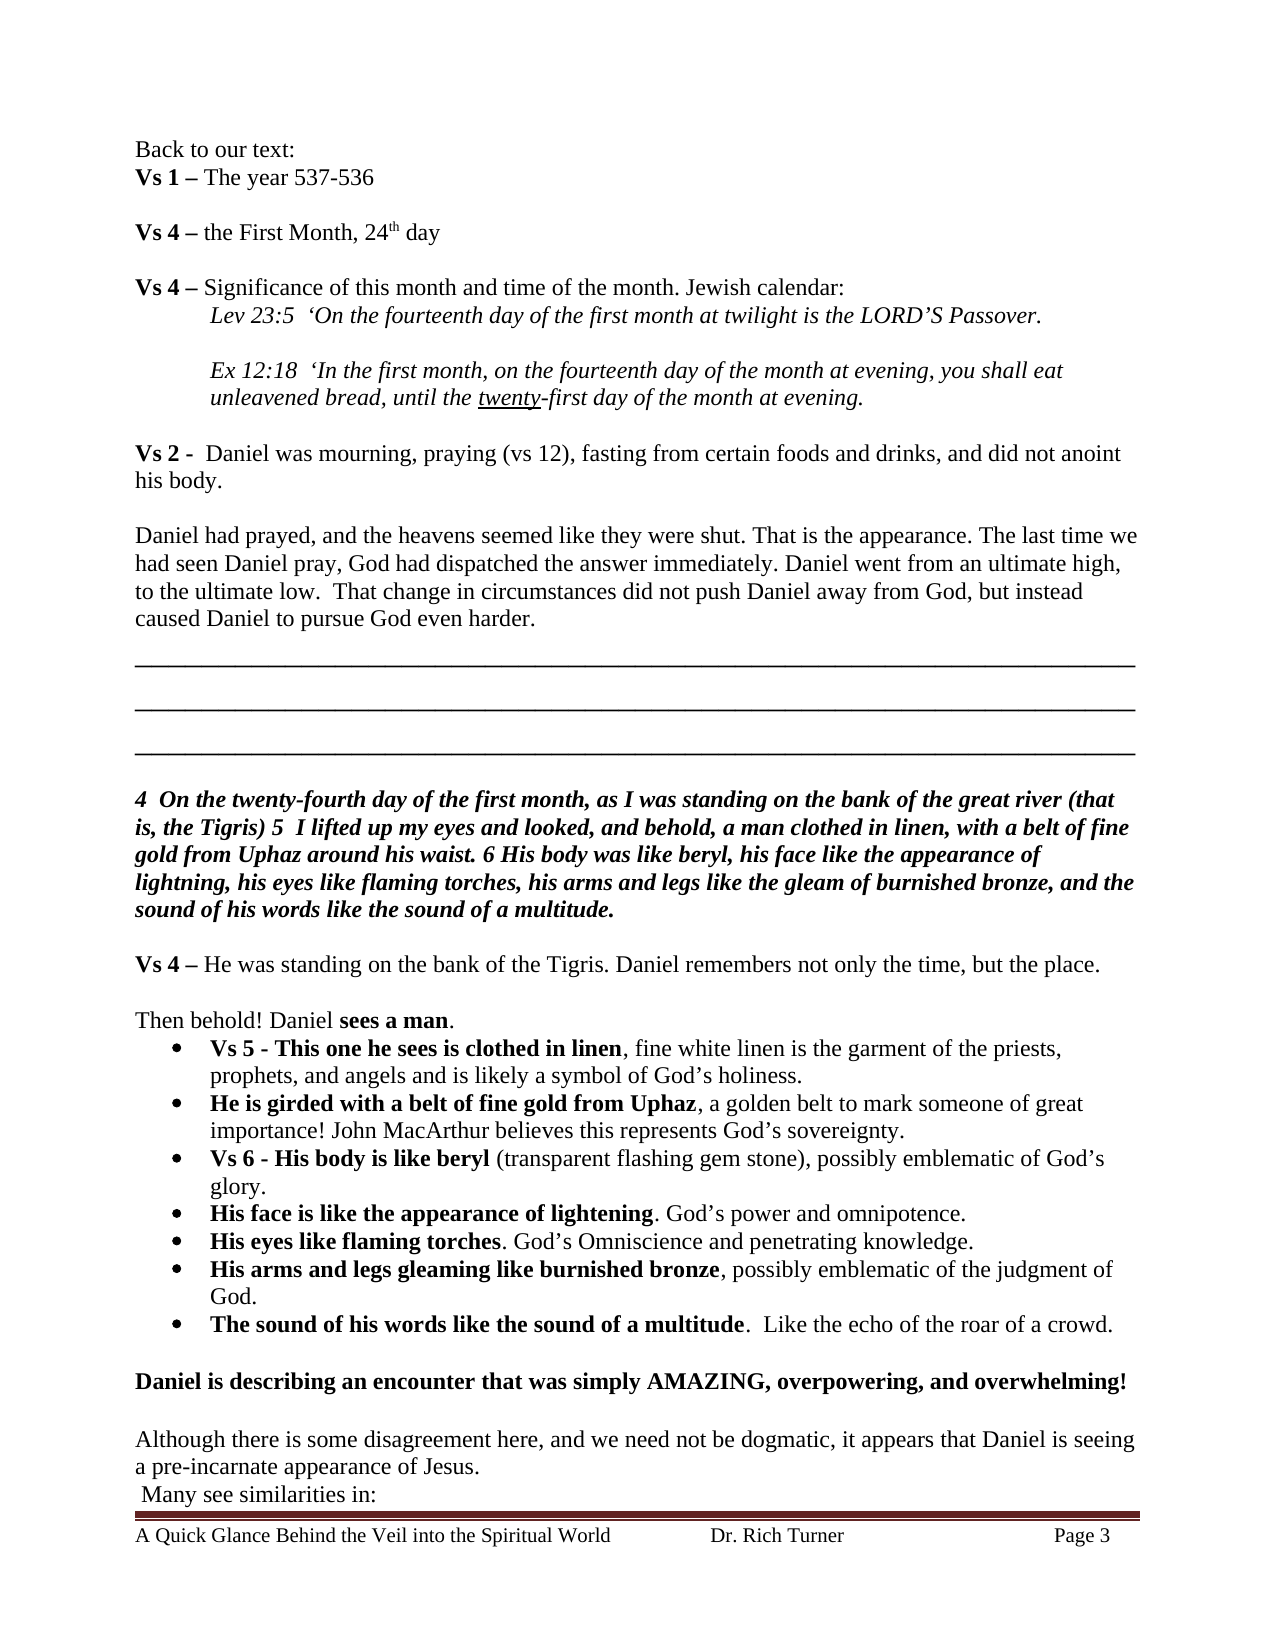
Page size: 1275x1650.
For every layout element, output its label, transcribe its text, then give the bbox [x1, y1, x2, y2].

text Ex 12:18 ‘In the first month, on the fourteenth day of the month at evening, you shall eat unleavened bread, until the twenty-first day of the month at evening. [210, 356, 1140, 411]
text Many see similarities in: [135, 1480, 1140, 1507]
text Vs 1 – The year 537-536 [135, 163, 1140, 190]
text Then behold! Daniel sees a man. [135, 1006, 1140, 1034]
list Vs 5 - This one he sees is clothed in linen, fine white linen is the garment of the priests, prophets, and angels and is likely a symbol of God’s holiness. [172, 1034, 1140, 1089]
text Daniel is describing an encounter that was simply AMAZING, overpowering, and overwhelming! [135, 1367, 1140, 1395]
text Vs 4 – Significance of this month and time of the month. Jewish calendar: [135, 273, 1140, 301]
text Vs 4 – the First Month, 24th day [135, 218, 1140, 245]
list His arms and legs gleaming like burnished bronze, possibly emblematic of the judgment of God. [172, 1254, 1140, 1310]
text Daniel had prayed, and the heavens seemed like they were shut. That is the appearance. The last time we had seen Daniel pray, God had dispatched the answer immediately. Daniel went from an ultimate high, to the ultimate low. That change in circumstances did not push Daniel away from God, but instead caused Daniel to pursue God even harder. [135, 521, 1140, 632]
list The sound of his words like the sound of a multitude. Like the echo of the roar of a crowd. [172, 1310, 1140, 1337]
list Vs 6 - His body is like beryl (transparent flashing gem stone), possibly emblematic of God’s glory. [172, 1144, 1140, 1199]
text Vs 2 - Daniel was mourning, praying (vs 12), fasting from certain foods and drinks, and did not anoint his body. [135, 439, 1140, 494]
text Lev 23:5 ‘On the fourteenth day of the first month at twilight is the LORD’S Passover. [210, 301, 1140, 328]
text Although there is some disagreement here, and we need not be dogmatic, it appears that Daniel is seeing a pre-incarnate appearance of Jesus. [135, 1424, 1140, 1480]
list He is girded with a belt of fine gold from Uphaz, a golden belt to mark someone of great importance! John MacArthur believes this represents God’s sovereignty. [172, 1089, 1140, 1144]
text Vs 4 – He was standing on the bank of the Tigris. Daniel remembers not only the time, but the place. [135, 951, 1140, 978]
list His eyes like flaming torches. God’s Omniscience and penetrating knowledge. [172, 1227, 1140, 1254]
list His face is like the appearance of lightening. God’s power and omnipotence. [172, 1199, 1140, 1227]
text Back to our text: [135, 135, 1140, 163]
text ____________________________________________________________________________________________________________________________________________________________________________________ [135, 632, 1140, 758]
text 4 On the twenty-fourth day of the first month, as I was standing on the bank of the great river (that is, the Tigris) 5 I lifted up my eyes and looked, and behold, a man clothed in linen, with a belt of fine gold from Uphaz around his waist. 6 His body was like beryl, his face like the appearance of lightning, his eyes like flaming torches, his arms and legs like the gleam of burnished bronze, and the sound of his words like the sound of a multitude. [135, 785, 1140, 923]
